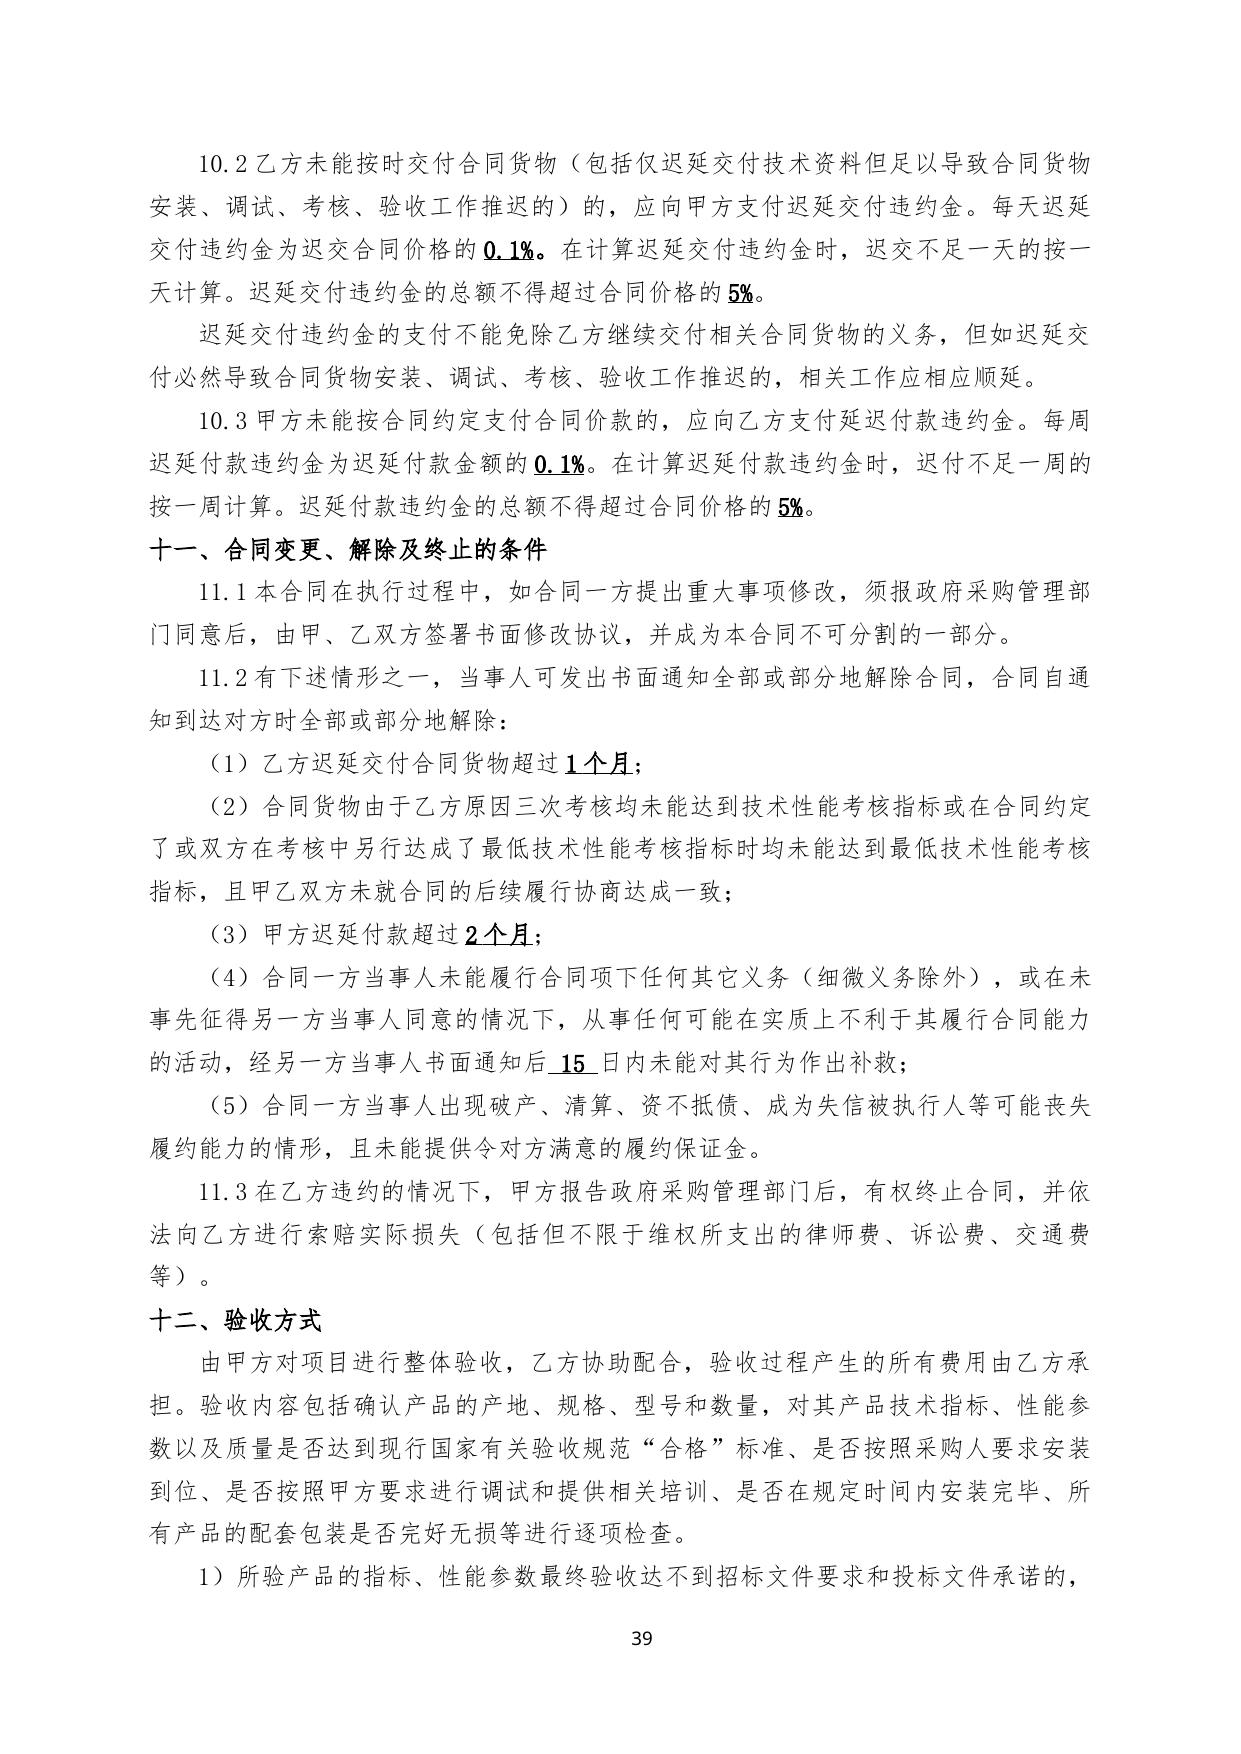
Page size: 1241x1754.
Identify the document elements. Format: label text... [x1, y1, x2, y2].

text 11.2有下述情形之一，当事人可发出书面通知全部或部分地解除合同，合同自通知到达对方时全部或部分地解除： [148, 661, 1092, 733]
text （5）合同一方当事人出现破产、清算、资不抵债、成为失信被执行人等可能丧失履约能力的情形，且未能提供令对方满意的履约保证金。 [148, 1089, 1092, 1161]
text 11.1本合同在执行过程中，如合同一方提出重大事项修改，须报政府采购管理部门同意后，由甲、乙双方签署书面修改协议，并成为本合同不可分割的一部分。 [148, 576, 1092, 647]
text 11.3在乙方违约的情况下，甲方报告政府采购管理部门后，有权终止合同，并依法向乙方进行索赔实际损失（包括但不限于维权所支出的律师费、诉讼费、交通费等）。 [148, 1175, 1092, 1289]
text 十一、合同变更、解除及终止的条件 [148, 533, 1092, 562]
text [148, 1561, 1092, 1589]
text （2）合同货物由于乙方原因三次考核均未能达到技术性能考核指标或在合同约定了或双方在考核中另行达成了最低技术性能考核指标时均未能达到最低技术性能考核指标，且甲乙双方未就合同的后续履行协商达成一致； [148, 790, 1092, 904]
text 十二、验收方式 [148, 1304, 1092, 1332]
text 由甲方对项目进行整体验收，乙方协助配合，验收过程产生的所有费用由乙方承担。验收内容包括确认产品的产地、规格、型号和数量，对其产品技术指标、性能参数以及质量是否达到现行国家有关验收规范“合格”标准、是否按照采购人要求安装到位、是否按照甲方要求进行调试和提供相关培训、是否在规定时间内安装完毕、所有产品的配套包装是否完好无损等进行逐项检查。 [148, 1346, 1092, 1546]
text 10.3甲方未能按合同约定支付合同价款的，应向乙方支付延迟付款违约金。每周迟延付款违约金为迟延付款金额的0.1%。在计算迟延付款违约金时，迟付不足一周的按一周计算。迟延付款违约金的总额不得超过合同价格的5%。 [148, 404, 1092, 519]
text 迟延交付违约金的支付不能免除乙方继续交付相关合同货物的义务，但如迟延交付必然导致合同货物安装、调试、考核、验收工作推迟的，相关工作应相应顺延。 [148, 319, 1092, 390]
text 10.2乙方未能按时交付合同货物（包括仅迟延交付技术资料但足以导致合同货物安装、调试、考核、验收工作推迟的）的，应向甲方支付迟延交付违约金。每天迟延交付违约金为迟交合同价格的0.1%。在计算迟延交付违约金时，迟交不足一天的按一天计算。迟延交付违约金的总额不得超过合同价格的5%。 [148, 148, 1092, 305]
text （1）乙方迟延交付合同货物超过1个月； [148, 747, 1092, 776]
text （3）甲方迟延付款超过2个月； [148, 918, 1092, 947]
text （4）合同一方当事人未能履行合同项下任何其它义务（细微义务除外），或在未事先征得另一方当事人同意的情况下，从事任何可能在实质上不利于其履行合同能力的活动，经另一方当事人书面通知后 15 日内未能对其行为作出补救； [148, 961, 1092, 1075]
